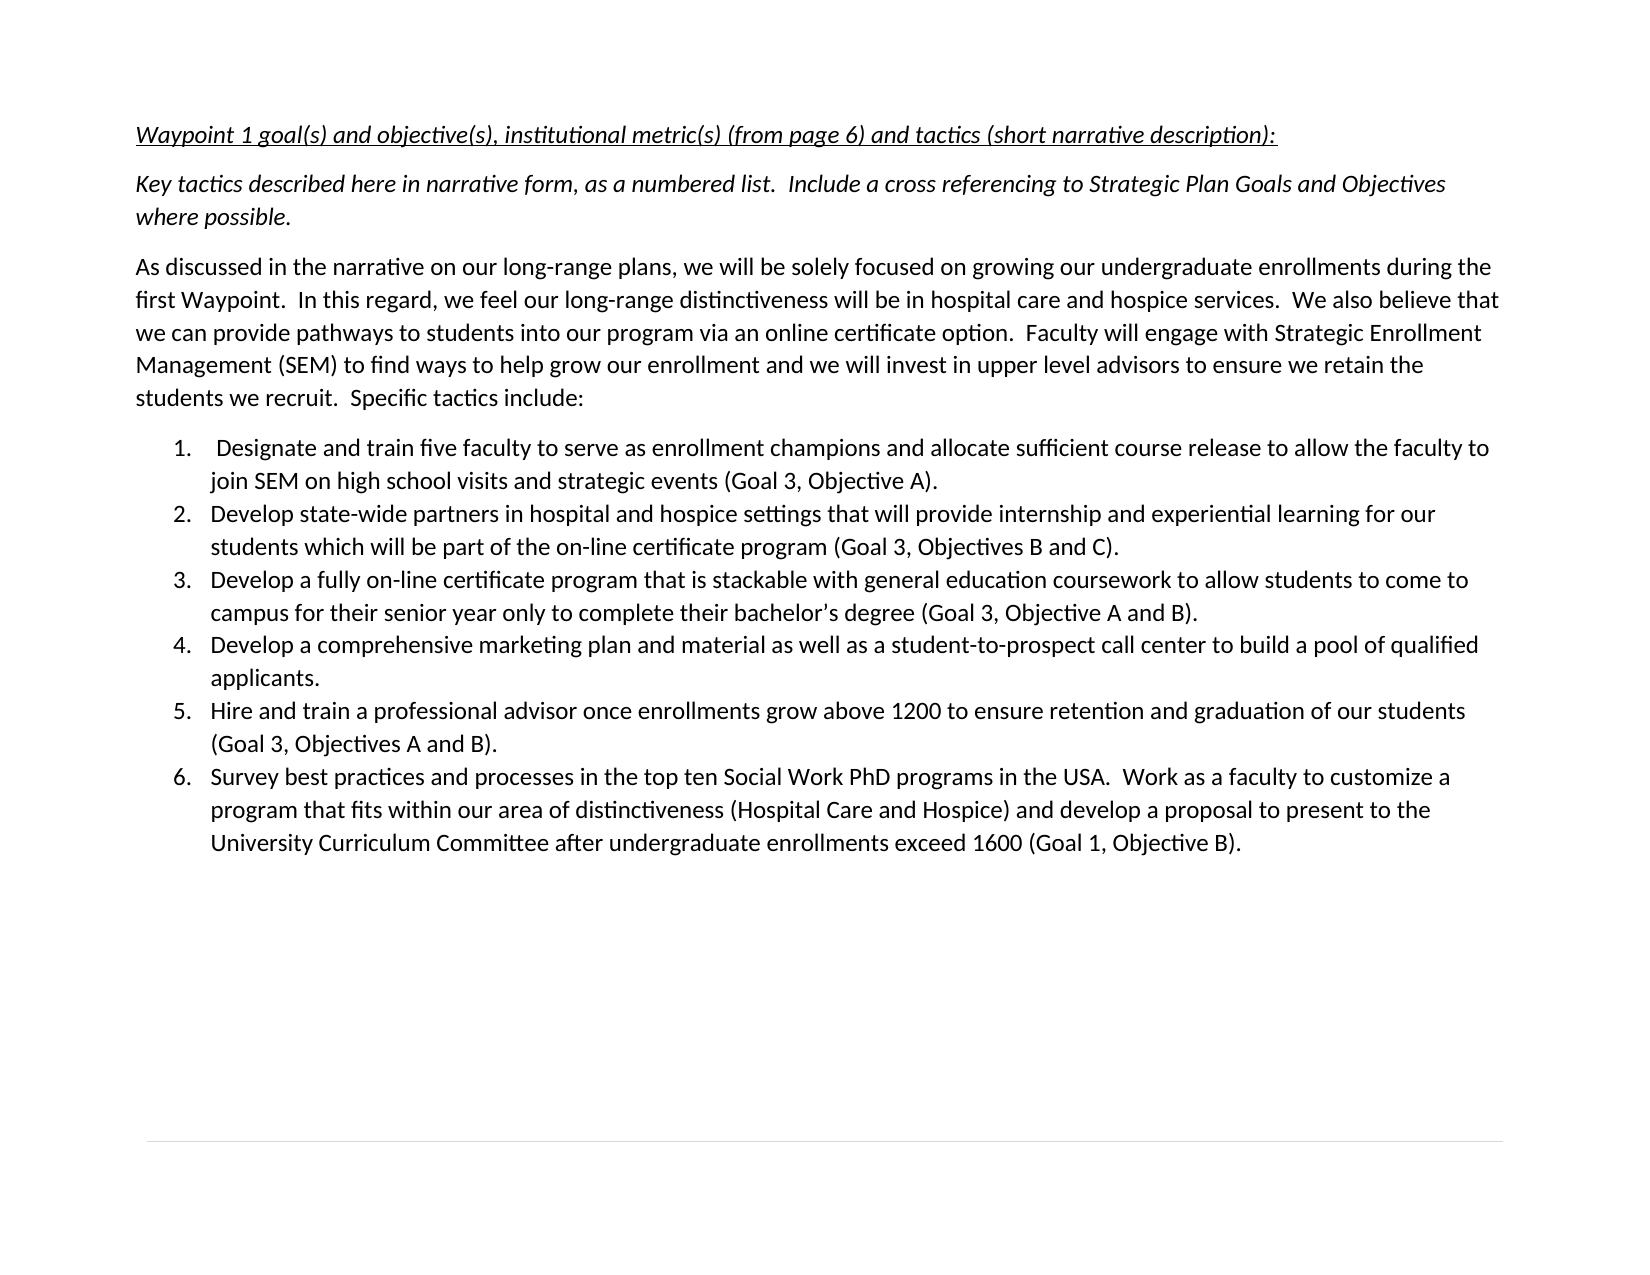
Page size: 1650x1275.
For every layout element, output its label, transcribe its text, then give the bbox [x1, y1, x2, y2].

list Survey best practices and processes in the top ten Social Work PhD programs in the USA. Work as a faculty to customize a program that fits within our area of distinctiveness (Hospital Care and Hospice) and develop a proposal to present to the University Curriculum Committee after undergraduate enrollments exceed 1600 (Goal 1, Objective B). [173, 761, 1514, 858]
list Develop state-wide partners in hospital and hospice settings that will provide internship and experiential learning for our students which will be part of the on-line certificate program (Goal 3, Objectives B and C). [173, 498, 1514, 561]
list Hire and train a professional advisor once enrollments grow above 1200 to ensure retention and graduation of our students (Goal 3, Objectives A and B). [173, 695, 1514, 759]
text Key tactics described here in narrative form, as a numbered list. Include a cross referencing to Strategic Plan Goals and Objectives where possible. [135, 168, 1514, 232]
text Waypoint 1 goal(s) and objective(s), institutional metric(s) (from page 6) and tactics (short narrative description): [135, 119, 1514, 149]
list Develop a comprehensive marketing plan and material as well as a student-to-prospect call center to build a pool of qualified applicants. [173, 629, 1514, 693]
text As discussed in the narrative on our long-range plans, we will be solely focused on growing our undergraduate enrollments during the first Waypoint. In this regard, we feel our long-range distinctiveness will be in hospital care and hospice services. We also believe that we can provide pathways to students into our program via an online certificate option. Faculty will engage with Strategic Enrollment Management (SEM) to find ways to help grow our enrollment and we will invest in upper level advisors to ensure we retain the students we recruit. Specific tactics include: [135, 251, 1514, 413]
list Designate and train five faculty to serve as enrollment champions and allocate sufficient course release to allow the faculty to join SEM on high school visits and strategic events (Goal 3, Objective A). [173, 432, 1514, 496]
list Develop a fully on-line certificate program that is stackable with general education coursework to allow students to come to campus for their senior year only to complete their bachelor’s degree (Goal 3, Objective A and B). [173, 564, 1514, 627]
